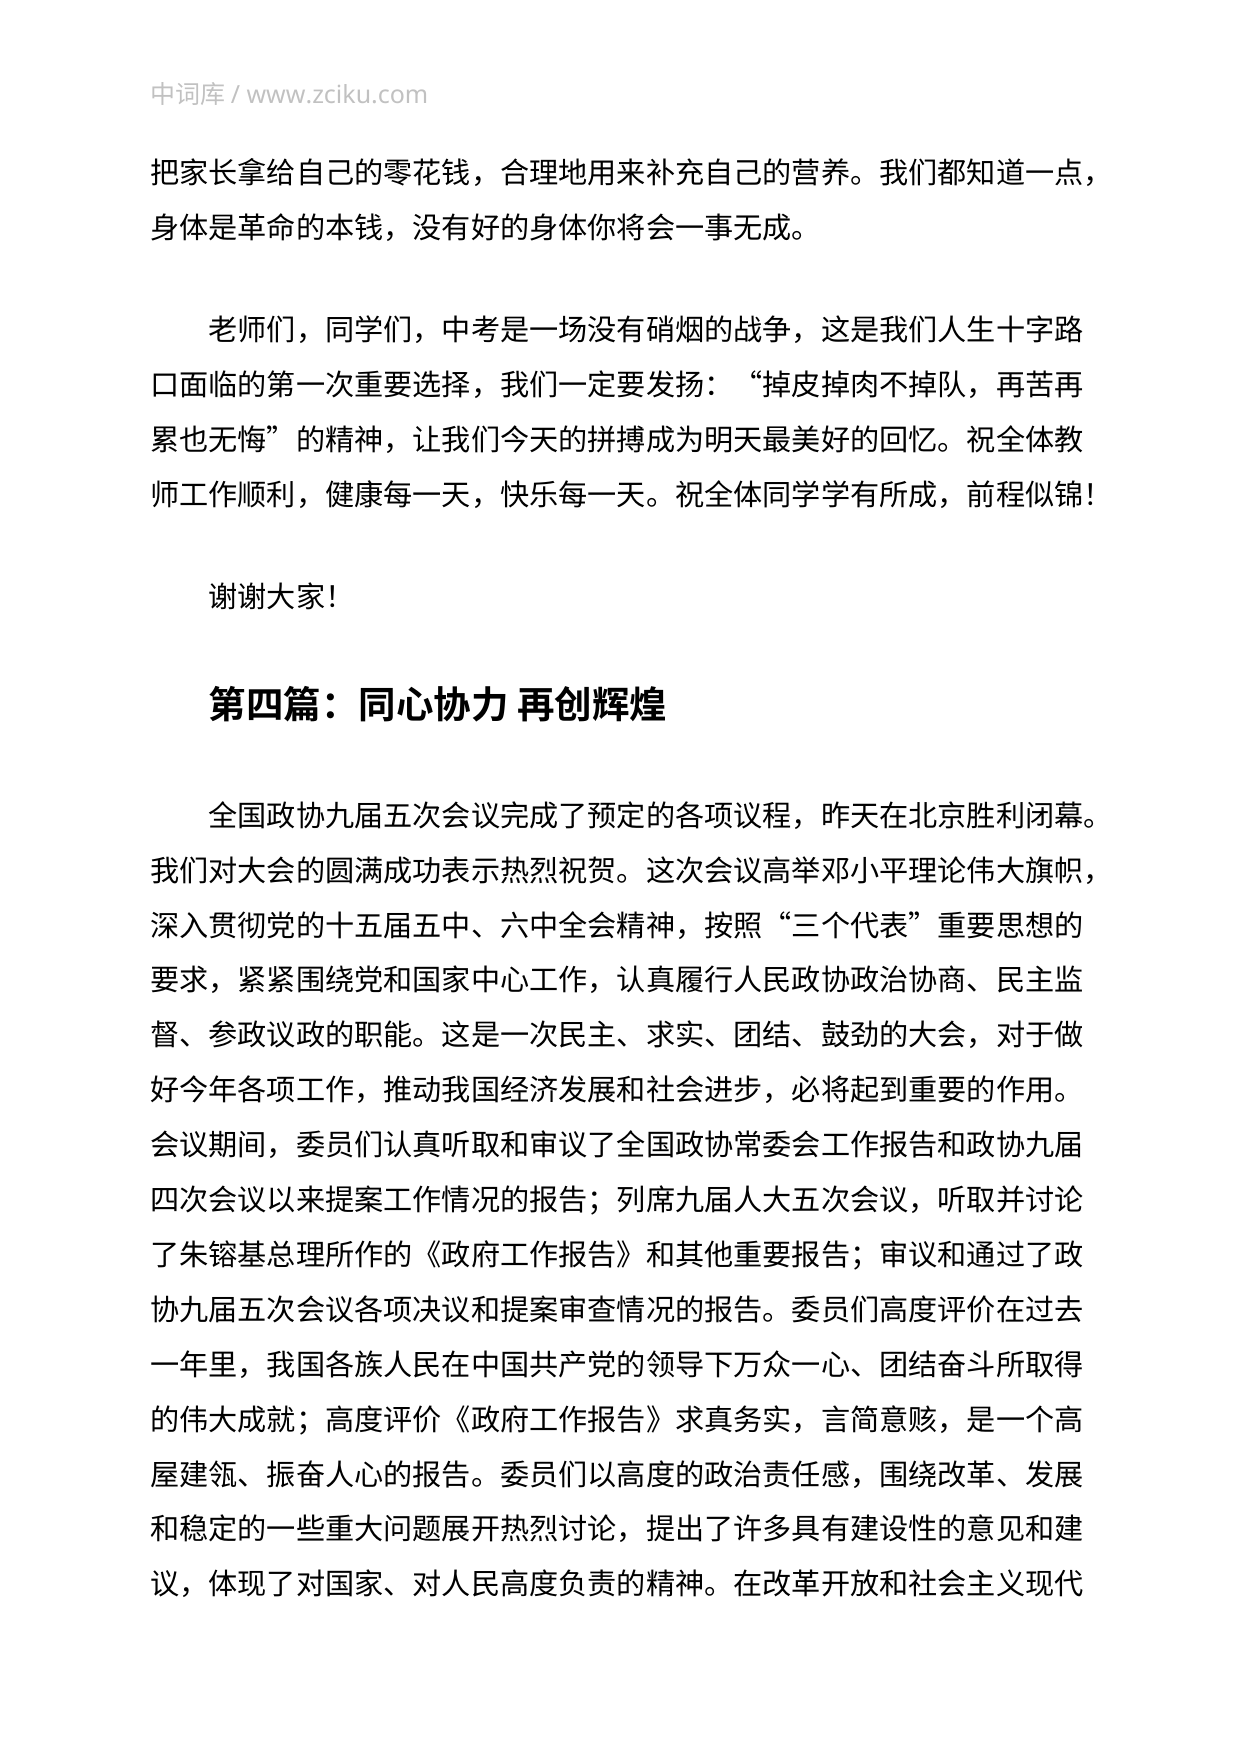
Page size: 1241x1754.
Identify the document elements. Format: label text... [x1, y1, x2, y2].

text 第四篇：同心协力 再创辉煌 [150, 675, 1090, 729]
text 谢谢大家！ [150, 573, 1090, 615]
text 老师们，同学们，中考是一场没有硝烟的战争，这是我们人生十字路口面临的第一次重要选择，我们一定要发扬：“掉皮掉肉不掉队，再苦再累也无悔”的精神，让我们今天的拼搏成为明天最美好的回忆。祝全体教师工作顺利，健康每一天，快乐每一天。祝全体同学学有所成，前程似锦！ [150, 307, 1090, 514]
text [150, 792, 1090, 1603]
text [150, 150, 1090, 247]
